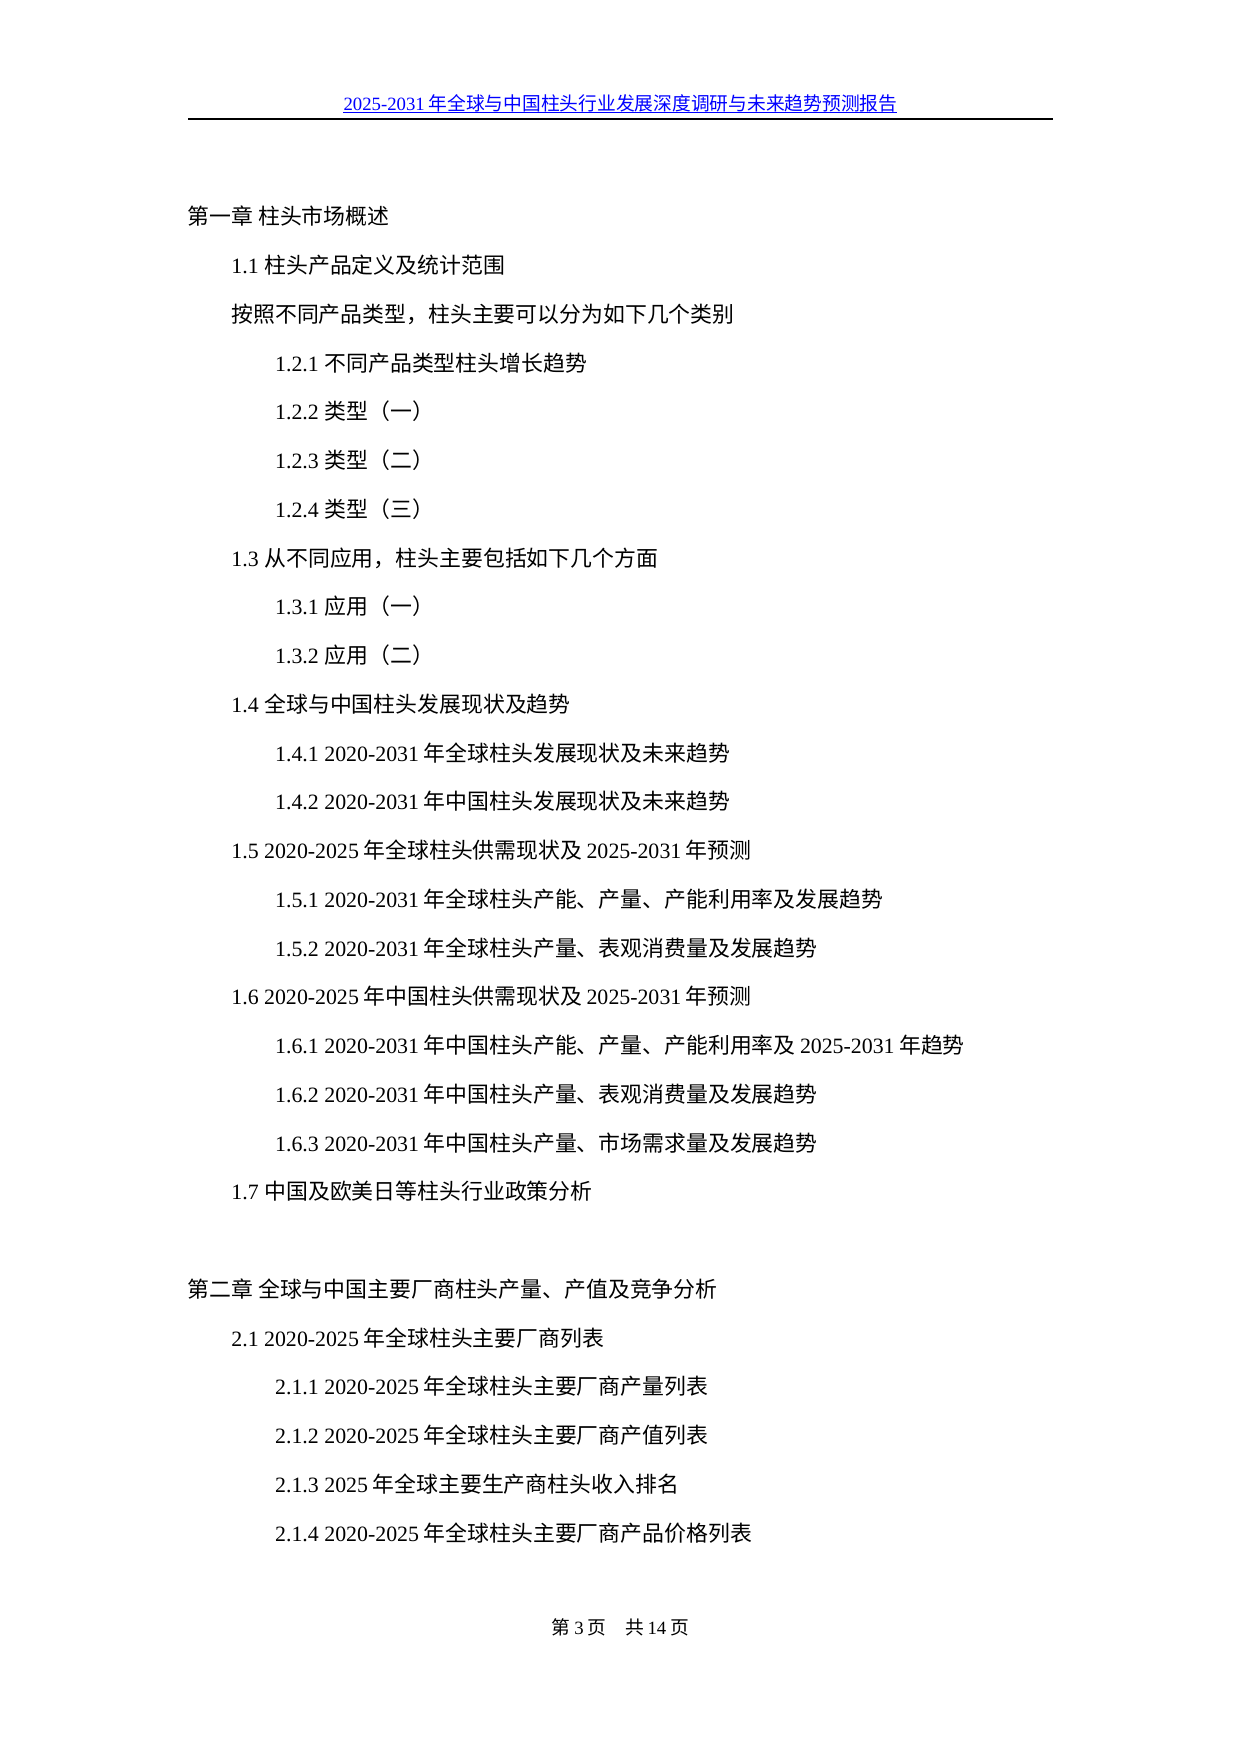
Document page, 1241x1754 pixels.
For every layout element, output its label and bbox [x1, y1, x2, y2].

text [187, 150, 1053, 1548]
